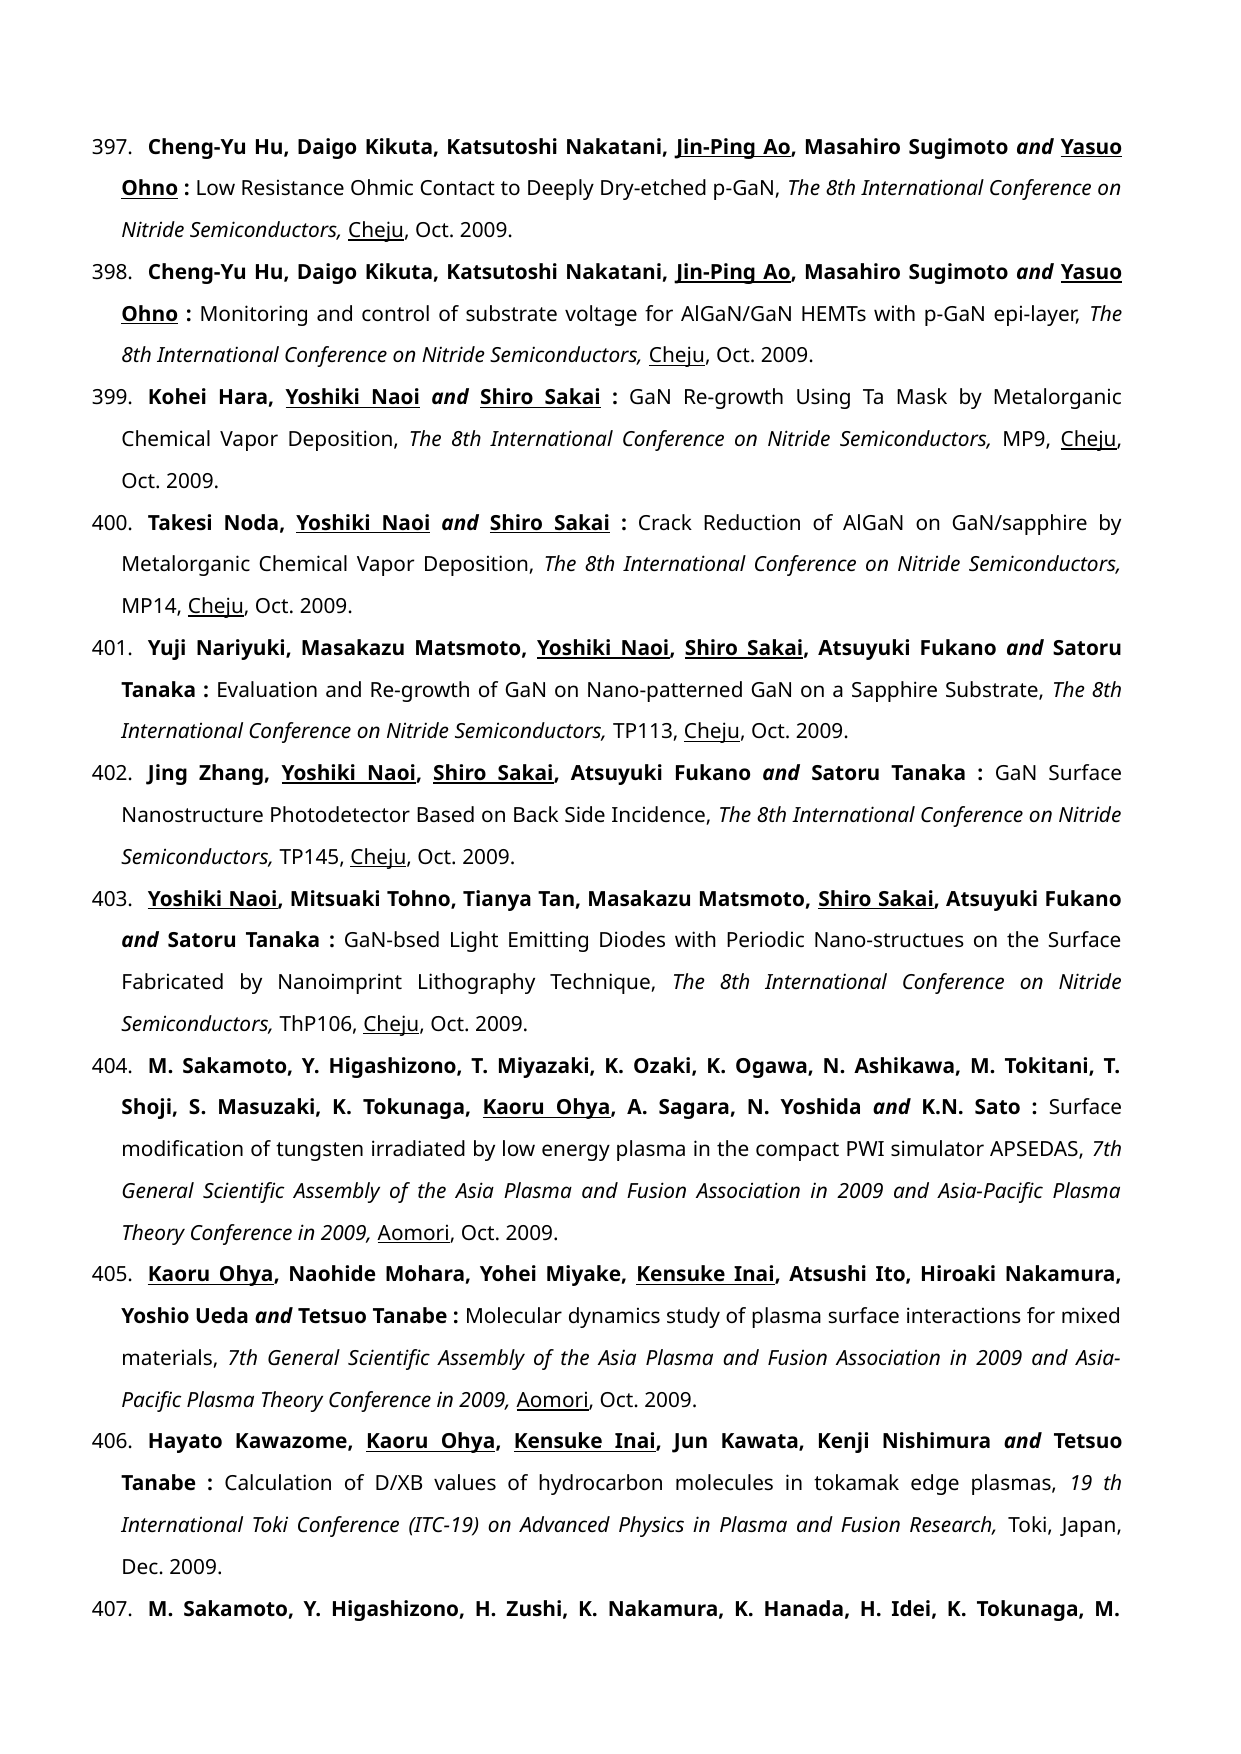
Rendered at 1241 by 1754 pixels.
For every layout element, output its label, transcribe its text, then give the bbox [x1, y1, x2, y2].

list Yuji Nariyuki, Masakazu Matsmoto, Yoshiki Naoi, Shiro Sakai, Atsuyuki Fukano and Satoru Tanaka : Evaluation and Re-growth of GaN on Nano-patterned GaN on a Sapphire Substrate, The 8th International Conference on Nitride Semiconductors, TP113, Cheju, Oct. 2009. [92, 626, 1122, 752]
list Yoshiki Naoi, Mitsuaki Tohno, Tianya Tan, Masakazu Matsmoto, Shiro Sakai, Atsuyuki Fukano and Satoru Tanaka : GaN-bsed Light Emitting Diodes with Periodic Nano-structues on the Surface Fabricated by Nanoimprint Lithography Technique, The 8th International Conference on Nitride Semiconductors, ThP106, Cheju, Oct. 2009. [92, 877, 1122, 1044]
list Jing Zhang, Yoshiki Naoi, Shiro Sakai, Atsuyuki Fukano and Satoru Tanaka : GaN Surface Nanostructure Photodetector Based on Back Side Incidence, The 8th International Conference on Nitride Semiconductors, TP145, Cheju, Oct. 2009. [92, 752, 1122, 877]
list Cheng-Yu Hu, Daigo Kikuta, Katsutoshi Nakatani, Jin-Ping Ao, Masahiro Sugimoto and Yasuo Ohno : Monitoring and control of substrate voltage for AlGaN/GaN HEMTs with p-GaN epi-layer, The 8th International Conference on Nitride Semiconductors, Cheju, Oct. 2009. [92, 250, 1122, 376]
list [92, 1587, 1122, 1629]
list Takesi Noda, Yoshiki Naoi and Shiro Sakai : Crack Reduction of AlGaN on GaN/sapphire by Metalorganic Chemical Vapor Deposition, The 8th International Conference on Nitride Semiconductors, MP14, Cheju, Oct. 2009. [92, 501, 1122, 626]
list Hayato Kawazome, Kaoru Ohya, Kensuke Inai, Jun Kawata, Kenji Nishimura and Tetsuo Tanabe : Calculation of D/XB values of hydrocarbon molecules in tokamak edge plasmas, 19 th International Toki Conference (ITC-19) on Advanced Physics in Plasma and Fusion Research, Toki, Japan, Dec. 2009. [92, 1420, 1122, 1587]
list Cheng-Yu Hu, Daigo Kikuta, Katsutoshi Nakatani, Jin-Ping Ao, Masahiro Sugimoto and Yasuo Ohno : Low Resistance Ohmic Contact to Deeply Dry-etched p-GaN, The 8th International Conference on Nitride Semiconductors, Cheju, Oct. 2009. [92, 125, 1122, 250]
list Kaoru Ohya, Naohide Mohara, Yohei Miyake, Kensuke Inai, Atsushi Ito, Hiroaki Nakamura, Yoshio Ueda and Tetsuo Tanabe : Molecular dynamics study of plasma surface interactions for mixed materials, 7th General Scientific Assembly of the Asia Plasma and Fusion Association in 2009 and Asia-Pacific Plasma Theory Conference in 2009, Aomori, Oct. 2009. [92, 1253, 1122, 1420]
list M. Sakamoto, Y. Higashizono, T. Miyazaki, K. Ozaki, K. Ogawa, N. Ashikawa, M. Tokitani, T. Shoji, S. Masuzaki, K. Tokunaga, Kaoru Ohya, A. Sagara, N. Yoshida and K.N. Sato : Surface modification of tungsten irradiated by low energy plasma in the compact PWI simulator APSEDAS, 7th General Scientific Assembly of the Asia Plasma and Fusion Association in 2009 and Asia-Pacific Plasma Theory Conference in 2009, Aomori, Oct. 2009. [92, 1044, 1122, 1253]
list Kohei Hara, Yoshiki Naoi and Shiro Sakai : GaN Re-growth Using Ta Mask by Metalorganic Chemical Vapor Deposition, The 8th International Conference on Nitride Semiconductors, MP9, Cheju, Oct. 2009. [92, 376, 1122, 501]
